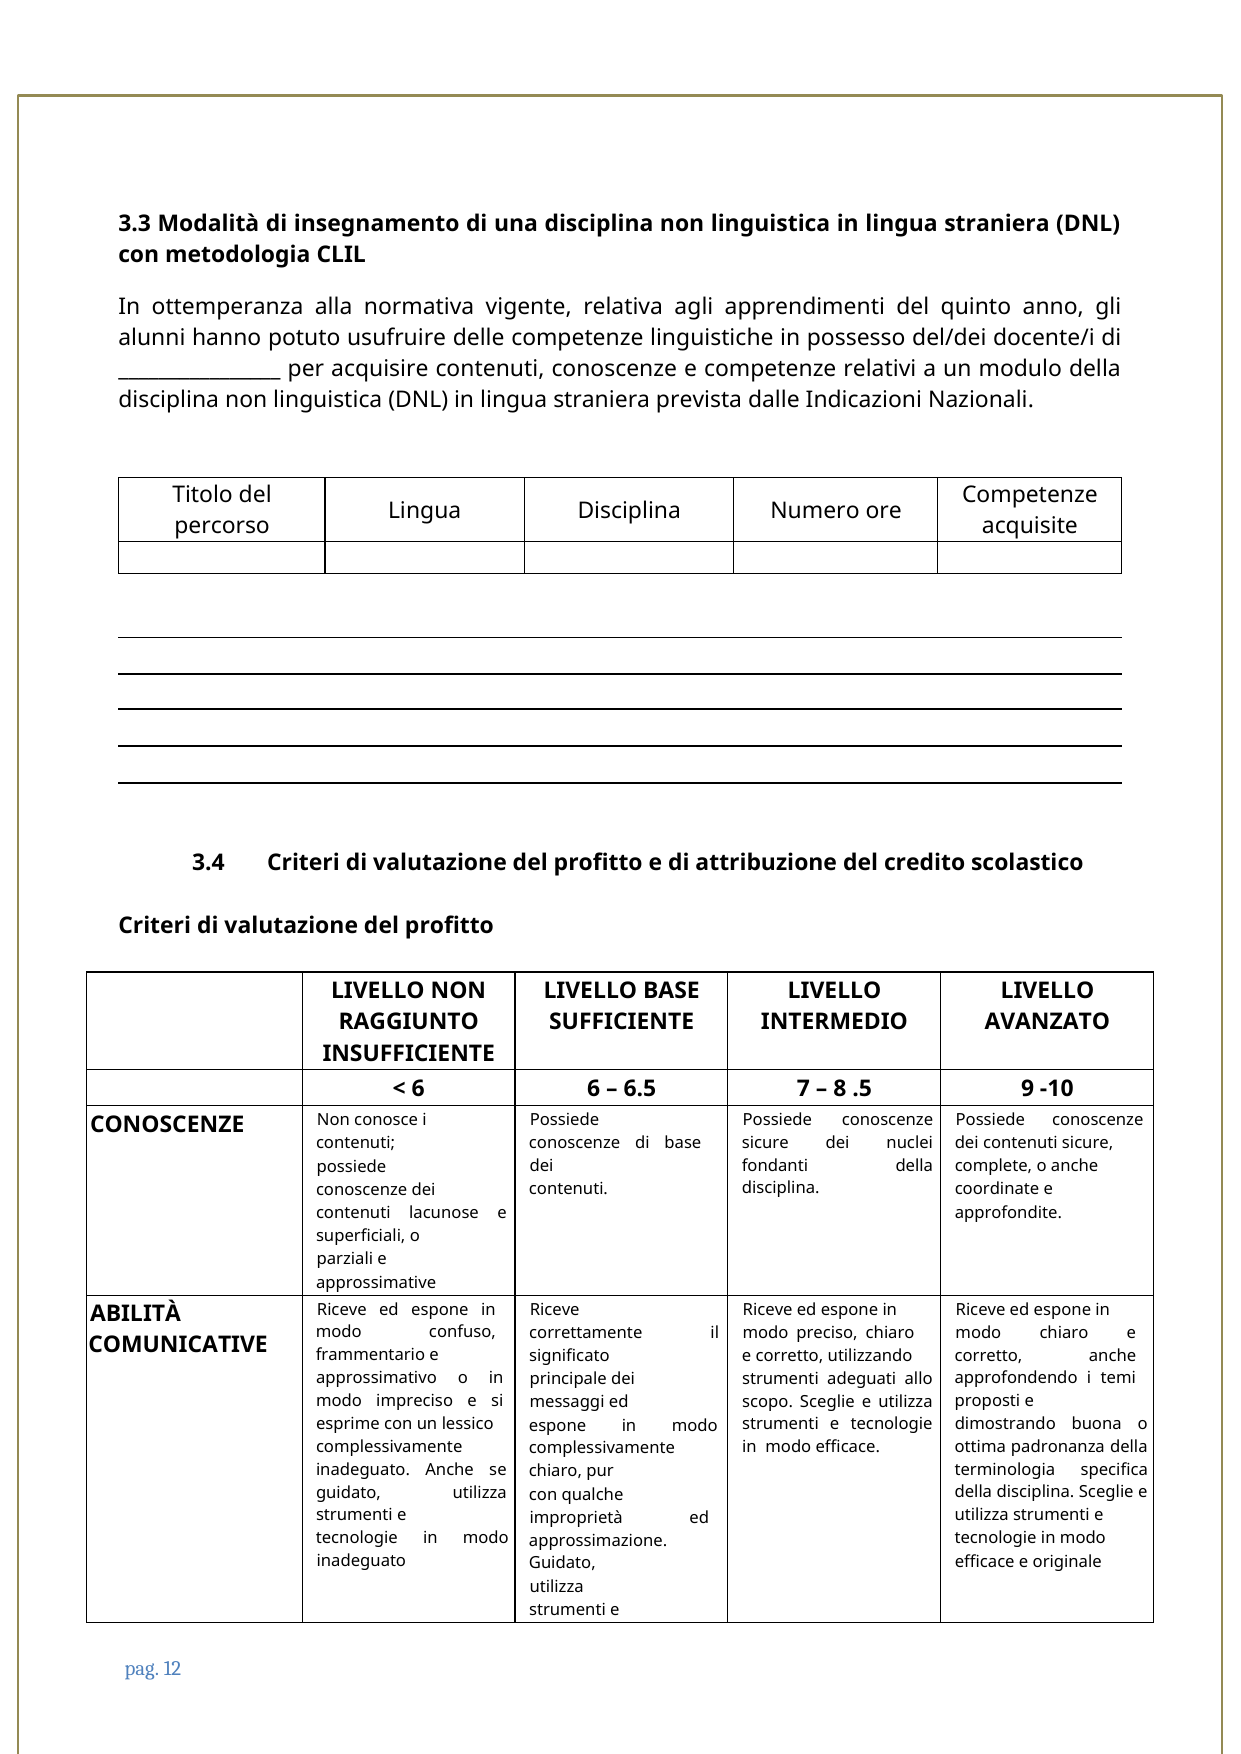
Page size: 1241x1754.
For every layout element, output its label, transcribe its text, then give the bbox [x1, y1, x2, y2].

table_cell 6 – 6.5 [516, 1070, 727, 1105]
table_header Numero ore [734, 478, 937, 541]
table_cell < 6 [303, 1070, 514, 1105]
table_header Competenze acquisite [938, 478, 1121, 541]
table_cell [734, 542, 937, 573]
table_cell Possiede conoscenze sicure dei nuclei fondanti della disciplina. [728, 1106, 940, 1294]
table_cell [525, 542, 733, 573]
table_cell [87, 1296, 302, 1622]
table_header Lingua [326, 478, 524, 541]
table_header Titolo del percorso [119, 478, 324, 541]
list Criteri di valutazione del profitto e di attribuzione del credito scolastico [192, 846, 1122, 878]
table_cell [303, 1296, 514, 1622]
table_cell [87, 1070, 302, 1105]
table_header LIVELLO BASE SUFFICIENTE [516, 973, 727, 1069]
table_header LIVELLO NON RAGGIUNTO INSUFFICIENTE [303, 973, 514, 1069]
text Criteri di valutazione del profitto [118, 909, 1122, 940]
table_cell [941, 1296, 1153, 1622]
table_cell 7 – 8 .5 [728, 1070, 940, 1105]
table_header LIVELLO AVANZATO [941, 973, 1153, 1069]
table_cell CONOSCENZE [87, 1106, 302, 1294]
text In ottemperanza alla normativa vigente, relativa agli apprendimenti del quinto anno, gli alunni hanno potuto usufruire delle competenze linguistiche in possesso del/dei docente/i di ________________ per acquisire contenuti, conoscenze e competenze relativi a un modulo della disciplina non linguistica (DNL) in lingua straniera prevista dalle Indicazioni Nazionali. [118, 289, 1122, 414]
table_cell [938, 542, 1121, 573]
table_header [87, 973, 302, 1069]
text 3.3 Modalità di insegnamento di una disciplina non linguistica in lingua straniera (DNL) con metodologia CLIL [118, 207, 1122, 270]
table_cell Non conosce i contenuti; possiede conoscenze dei contenuti lacunose e superficiali, o parziali e approssimative [303, 1106, 514, 1294]
table_cell Possiede conoscenze di base dei contenuti. [516, 1106, 727, 1294]
table_cell [119, 542, 324, 573]
table_cell Possiede conoscenze dei contenuti sicure, complete, o anche coordinate e approfondite. [941, 1106, 1153, 1294]
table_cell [516, 1296, 727, 1622]
table_cell [326, 542, 524, 573]
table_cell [728, 1296, 940, 1622]
table_header LIVELLO INTERMEDIO [728, 973, 940, 1069]
table_cell 9 -10 [941, 1070, 1153, 1105]
table_header Disciplina [525, 478, 733, 541]
